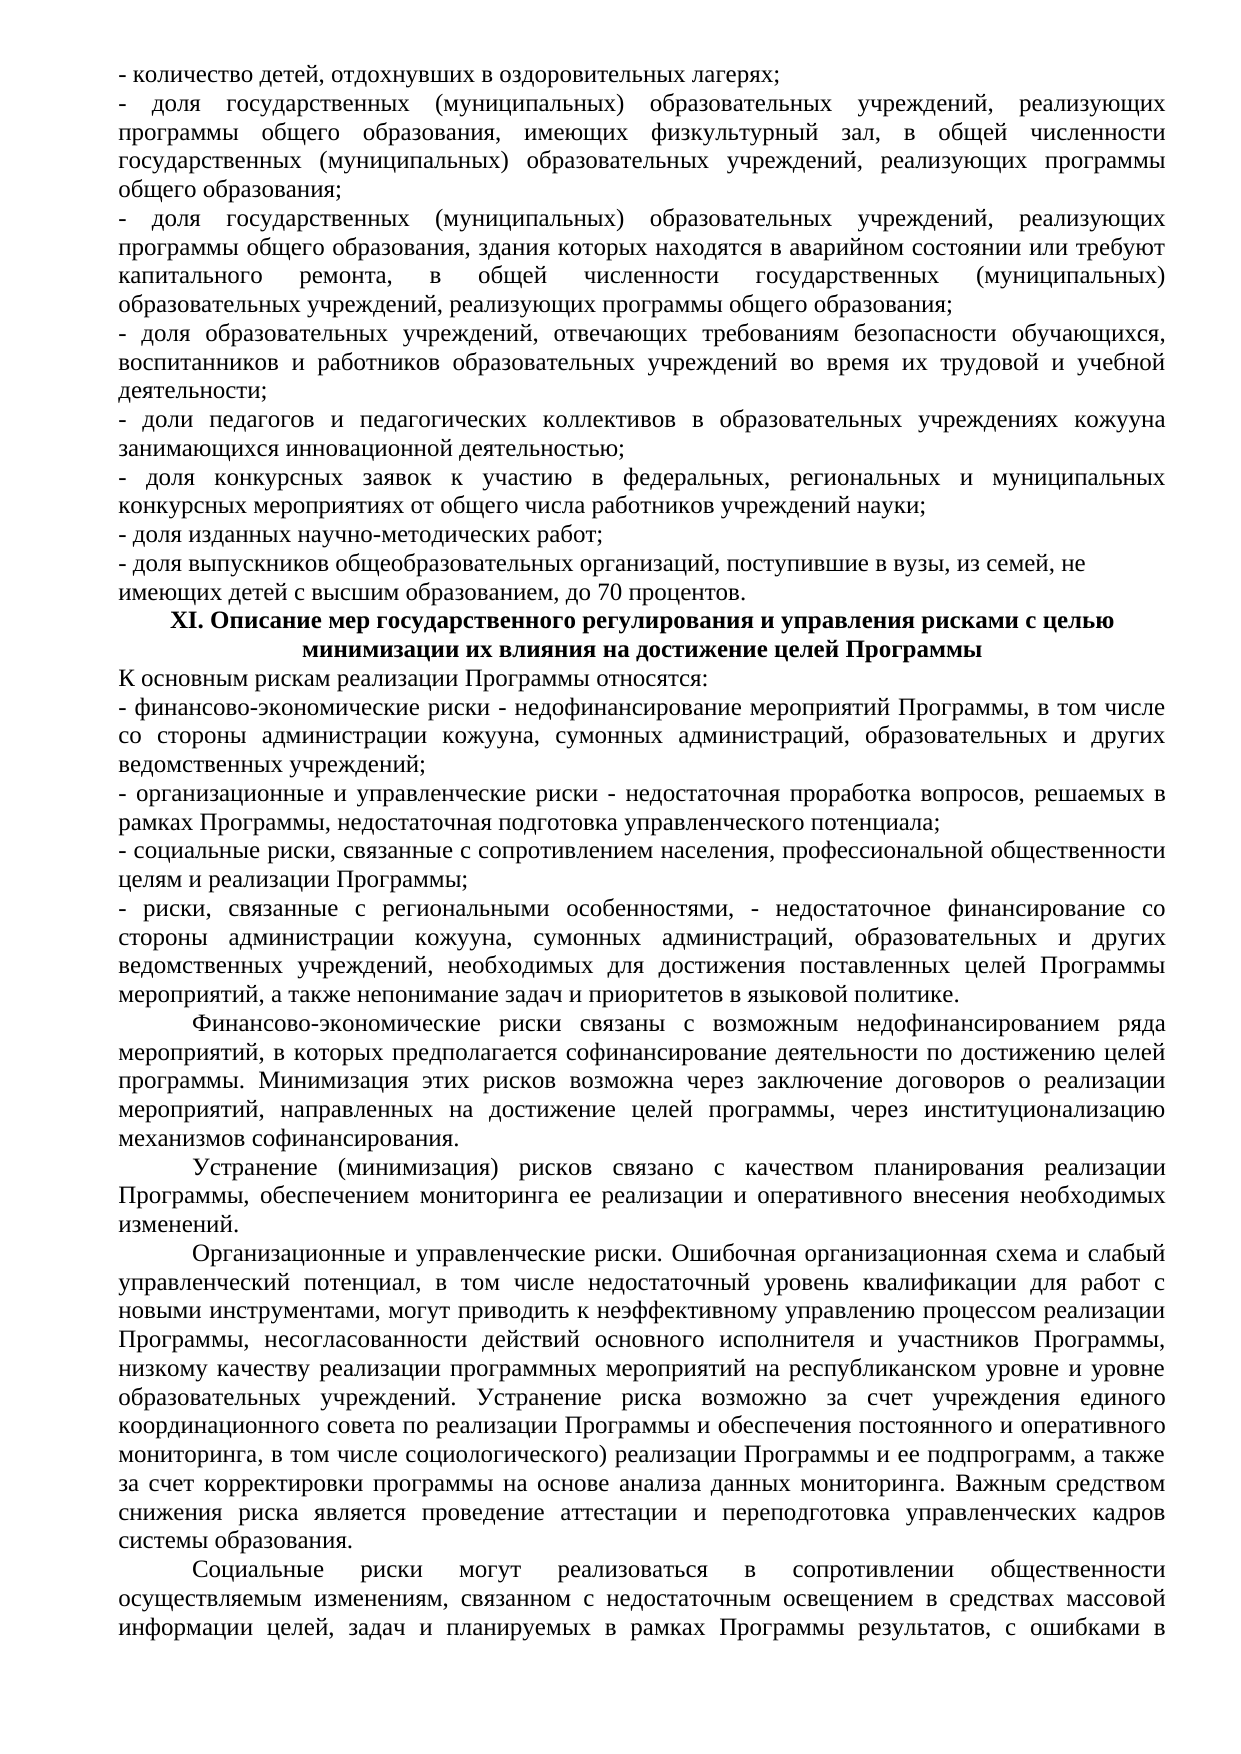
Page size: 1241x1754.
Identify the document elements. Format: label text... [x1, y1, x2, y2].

text - доля образовательных учреждений, отвечающих требованиям безопасности обучающихся, воспитанников и работников образовательных учреждений во время их трудовой и учебной деятельности; [118, 318, 1167, 404]
text - количество детей, отдохнувших в оздоровительных лагерях; [118, 59, 1167, 88]
text - социальные риски, связанные с сопротивлением населения, профессиональной общественности целям и реализации Программы; [118, 835, 1167, 893]
text К основным рискам реализации Программы относятся: [118, 663, 1167, 692]
text - доля государственных (муниципальных) образовательных учреждений, реализующих программы общего образования, здания которых находятся в аварийном состоянии или требуют капитального ремонта, в общей численности государственных (муниципальных) образовательных учреждений, реализующих программы общего образования; [118, 203, 1167, 318]
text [118, 1554, 1167, 1640]
text - финансово-экономические риски - недофинансирование мероприятий Программы, в том числе со стороны администрации кожууна, сумонных администраций, образовательных и других ведомственных учреждений; [118, 692, 1167, 778]
text - доли педагогов и педагогических коллективов в образовательных учреждениях кожууна занимающихся инновационной деятельностью; [118, 404, 1167, 462]
text Финансово-экономические риски связаны с возможным недофинансированием ряда мероприятий, в которых предполагается софинансирование деятельности по достижению целей программы. Минимизация этих рисков возможна через заключение договоров о реализации мероприятий, направленных на достижение целей программы, через институционализацию механизмов софинансирования. [118, 1008, 1167, 1152]
text - доля конкурсных заявок к участию в федеральных, региональных и муниципальных конкурсных мероприятиях от общего числа работников учреждений науки; [118, 462, 1167, 519]
text - доля государственных (муниципальных) образовательных учреждений, реализующих программы общего образования, имеющих физкультурный зал, в общей численности государственных (муниципальных) образовательных учреждений, реализующих программы общего образования; [118, 88, 1167, 203]
text - доля выпускников общеобразовательных организаций, поступившие в вузы, из семей, не имеющих детей с высшим образованием, до 70 процентов. [118, 548, 1167, 605]
text Организационные и управленческие риски. Ошибочная организационная схема и слабый управленческий потенциал, в том числе недостаточный уровень квалификации для работ с новыми инструментами, могут приводить к неэффективному управлению процессом реализации Программы, несогласованности действий основного исполнителя и участников Программы, низкому качеству реализации программных мероприятий на республиканском уровне и уровне образовательных учреждений. Устранение риска возможно за счет учреждения единого координационного совета по реализации Программы и обеспечения постоянного и оперативного мониторинга, в том числе социологического) реализации Программы и ее подпрограмм, а также за счет корректировки программы на основе анализа данных мониторинга. Важным средством снижения риска является проведение аттестации и переподготовка управленческих кадров системы образования. [118, 1238, 1167, 1554]
text XI. Описание мер государственного регулирования и управления рисками с целью минимизации их влияния на достижение целей Программы [118, 605, 1167, 663]
text - риски, связанные с региональными особенностями, - недостаточное финансирование со стороны администрации кожууна, сумонных администраций, образовательных и других ведомственных учреждений, необходимых для достижения поставленных целей Программы мероприятий, а также непонимание задач и приоритетов в языковой политике. [118, 893, 1167, 1008]
text - доля изданных научно-методических работ; [118, 519, 1167, 548]
text - организационные и управленческие риски - недостаточная проработка вопросов, решаемых в рамках Программы, недостаточная подготовка управленческого потенциала; [118, 778, 1167, 835]
text Устранение (минимизация) рисков связано с качеством планирования реализации Программы, обеспечением мониторинга ее реализации и оперативного внесения необходимых изменений. [118, 1152, 1167, 1238]
